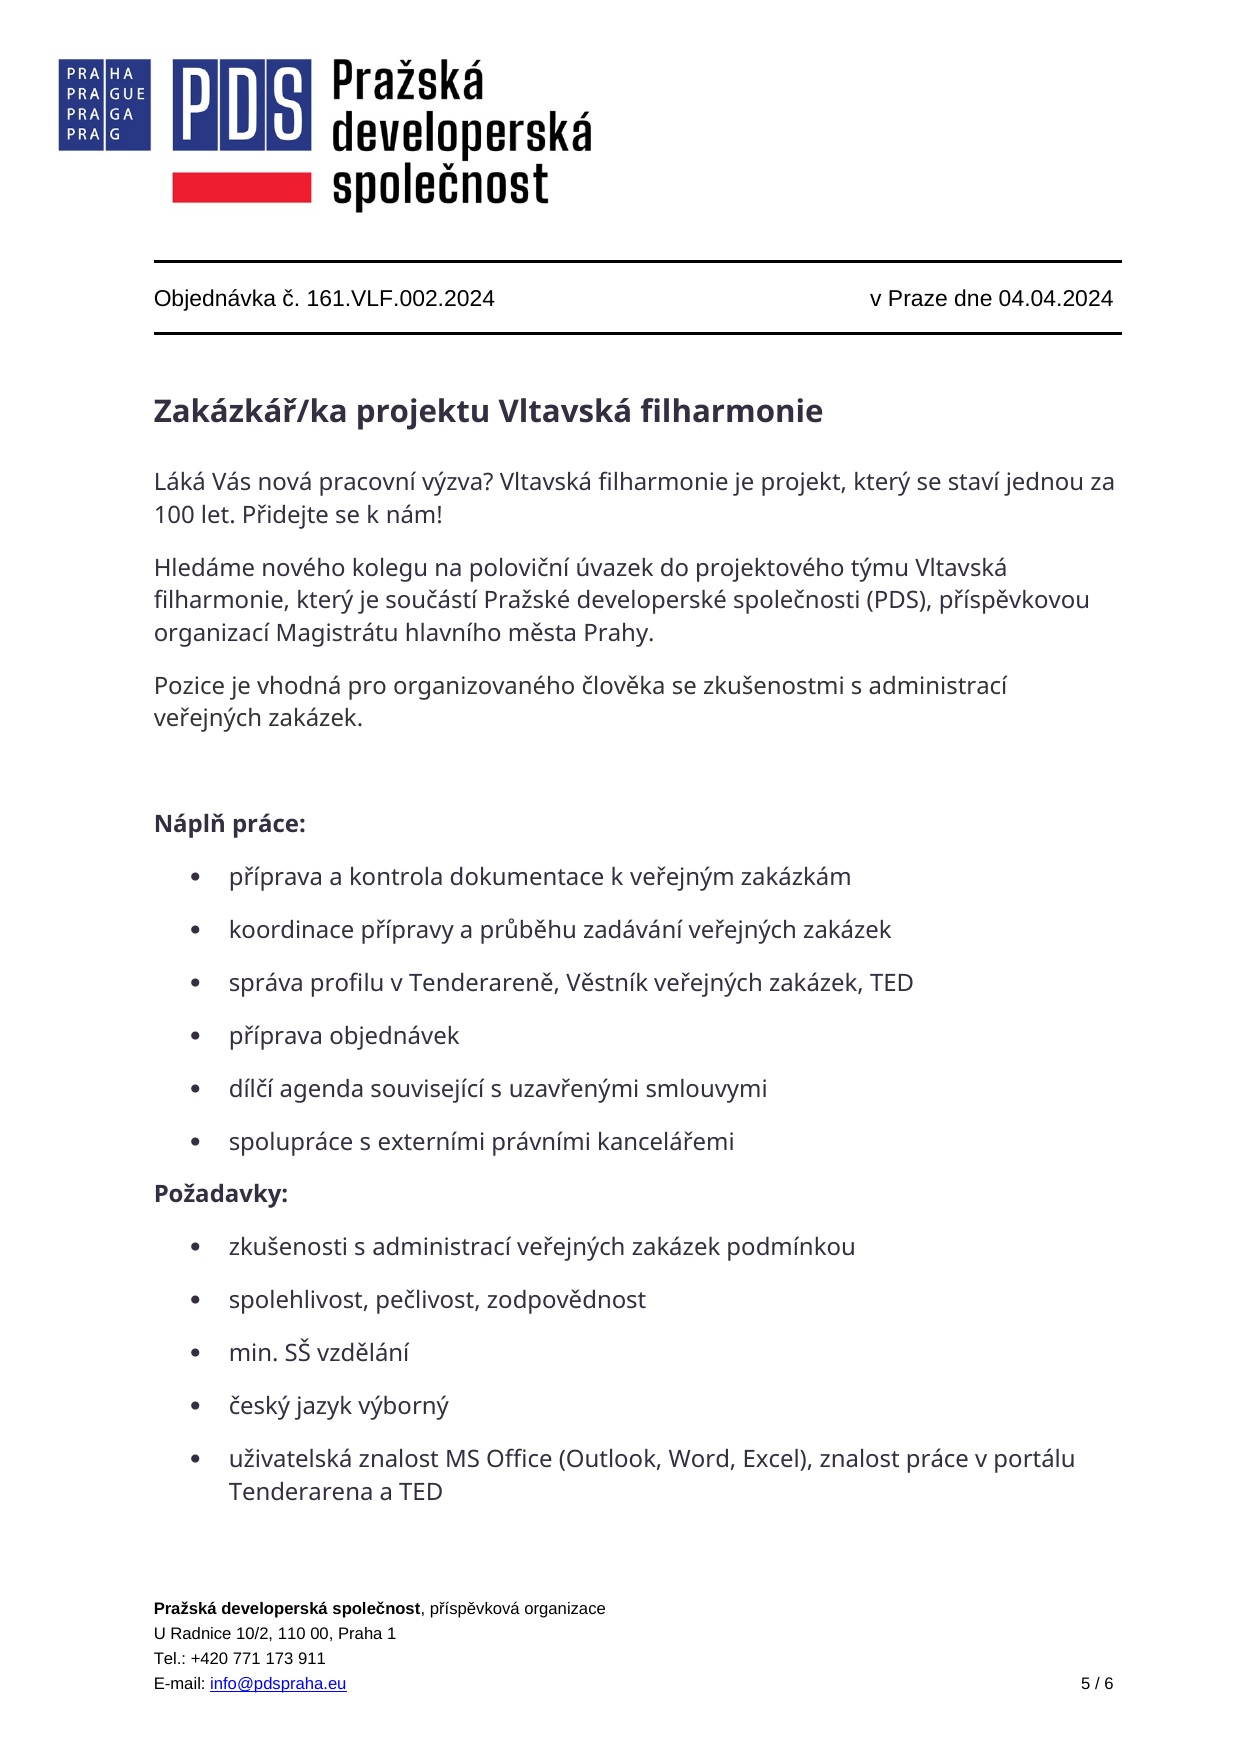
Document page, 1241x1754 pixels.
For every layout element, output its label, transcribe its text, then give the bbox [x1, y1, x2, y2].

list spolupráce s externími právními kancelářemi [191, 1124, 1122, 1157]
text Zakázkář/ka projektu Vltavská filharmonie [153, 389, 1122, 432]
picture [35, 35, 614, 236]
list min. SŠ vzdělání [191, 1336, 1122, 1369]
list uživatelská znalost MS Office (Outlook, Word, Excel), znalost práce v portálu Tenderarena a TED [191, 1442, 1122, 1507]
text Láká Vás nová pracovní výzva? Vltavská filharmonie je projekt, který se staví jednou za 100 let. Přidejte se k nám! [153, 465, 1122, 530]
list příprava a kontrola dokumentace k veřejným zakázkám [191, 860, 1122, 892]
list příprava objednávek [191, 1018, 1122, 1051]
text Náplň práce: [153, 807, 1122, 839]
list spolehlivost, pečlivost, zodpovědnost [191, 1283, 1122, 1316]
text Hledáme nového kolegu na poloviční úvazek do projektového týmu Vltavská filharmonie, který je součástí Pražské developerské společnosti (PDS), příspěvkovou organizací Magistrátu hlavního města Prahy. [153, 550, 1122, 648]
text Požadavky: [153, 1177, 1122, 1210]
text Pozice je vhodná pro organizovaného člověka se zkušenostmi s administrací veřejných zakázek. [153, 668, 1122, 734]
list český jazyk výborný [191, 1389, 1122, 1422]
list zkušenosti s administrací veřejných zakázek podmínkou [191, 1230, 1122, 1263]
list správa profilu v Tenderareně, Věstník veřejných zakázek, TED [191, 966, 1122, 998]
list koordinace přípravy a průběhu zadávání veřejných zakázek [191, 913, 1122, 945]
list dílčí agenda související s uzavřenými smlouvymi [191, 1071, 1122, 1104]
